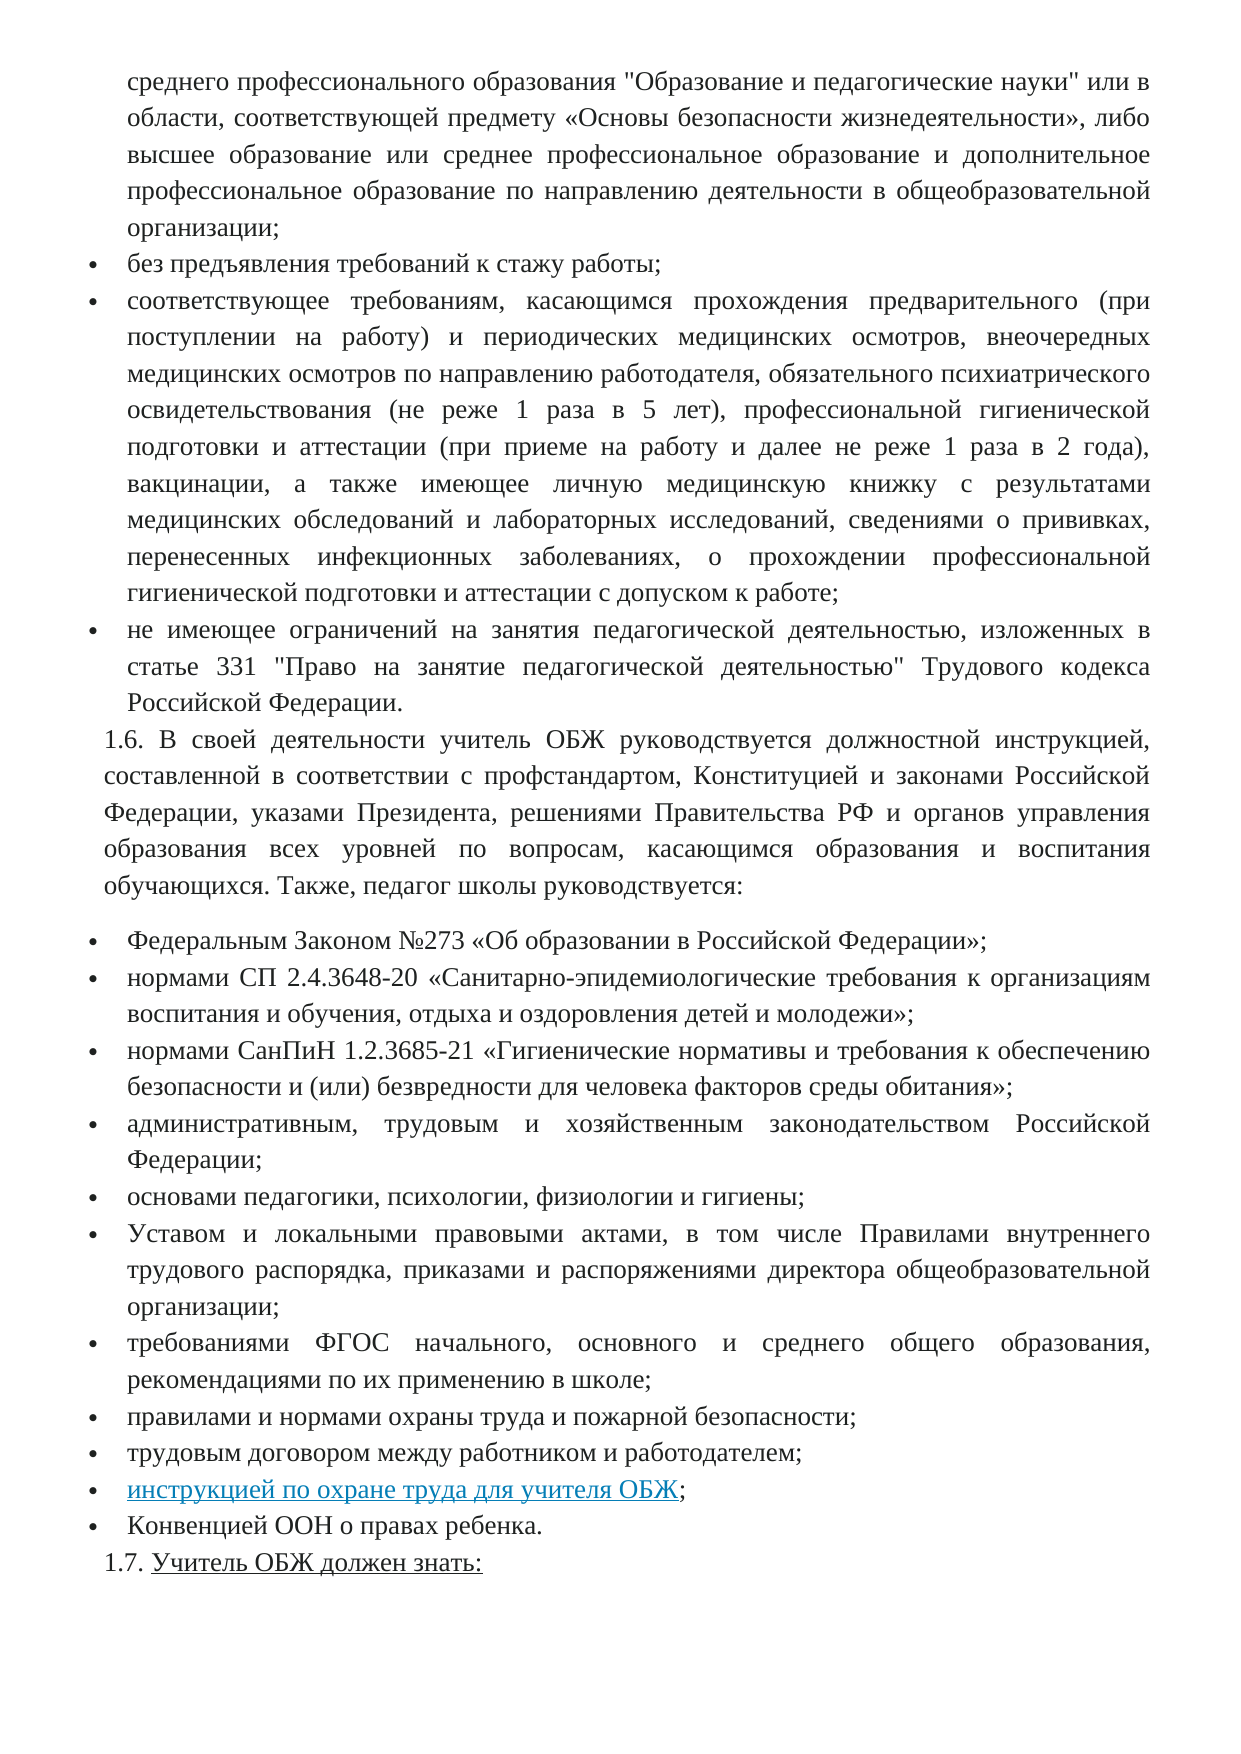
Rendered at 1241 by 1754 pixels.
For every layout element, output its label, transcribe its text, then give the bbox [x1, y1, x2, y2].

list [89, 59, 1152, 242]
list основами педагогики, психологии, физиологии и гигиены; [89, 1175, 1152, 1211]
list без предъявления требований к стажу работы; [89, 242, 1152, 278]
list трудовым договором между работником и работодателем; [89, 1431, 1152, 1467]
list правилами и нормами охраны труда и пожарной безопасности; [89, 1394, 1152, 1431]
list нормами СП 2.4.3648-20 «Санитарно-эпидемиологические требования к организациям воспитания и обучения, отдыха и оздоровления детей и молодежи»; [89, 955, 1152, 1028]
list требованиями ФГОС начального, основного и среднего общего образования, рекомендациями по их применению в школе; [89, 1321, 1152, 1394]
list не имеющее ограничений на занятия педагогической деятельностью, изложенных в статье 331 "Право на занятие педагогической деятельностью" Трудового кодекса Российской Федерации. [89, 608, 1152, 717]
list соответствующее требованиям, касающимся прохождения предварительного (при поступлении на работу) и периодических медицинских осмотров, внеочередных медицинских осмотров по направлению работодателя, обязательного психиатрического освидетельствования (не реже 1 раза в 5 лет), профессиональной гигиенической подготовки и аттестации (при приеме на работу и далее не реже 1 раза в 2 года), вакцинации, а также имеющее личную медицинскую книжку с результатами медицинских обследований и лабораторных исследований, сведениями о прививках, перенесенных инфекционных заболеваниях, о прохождении профессиональной гигиенической подготовки и аттестации с допуском к работе; [89, 278, 1152, 608]
list нормами СанПиН 1.2.3685-21 «Гигиенические нормативы и требования к обеспечению безопасности и (или) безвредности для человека факторов среды обитания»; [89, 1028, 1152, 1102]
list Уставом и локальными правовыми актами, в том числе Правилами внутреннего трудового распорядка, приказами и распоряжениями директора общеобразовательной организации; [89, 1211, 1152, 1321]
list Федеральным Законом №273 «Об образовании в Российской Федерации»; [89, 919, 1152, 955]
list Конвенцией ООН о правах ребенка. [89, 1504, 1152, 1540]
list инструкцией по охране труда для учителя ОБЖ; [89, 1467, 1152, 1504]
text 1.6. В своей деятельности учитель ОБЖ руководствуется должностной инструкцией, составленной в соответствии с профстандартом, Конституцией и законами Российской Федерации, указами Президента, решениями Правительства РФ и органов управления образования всех уровней по вопросам, касающимся образования и воспитания обучающихся. Также, педагог школы руководствуется: [103, 717, 1152, 900]
list административным, трудовым и хозяйственным законодательством Российской Федерации; [89, 1102, 1152, 1175]
text 1.7. Учитель ОБЖ должен знать: [103, 1540, 1152, 1577]
